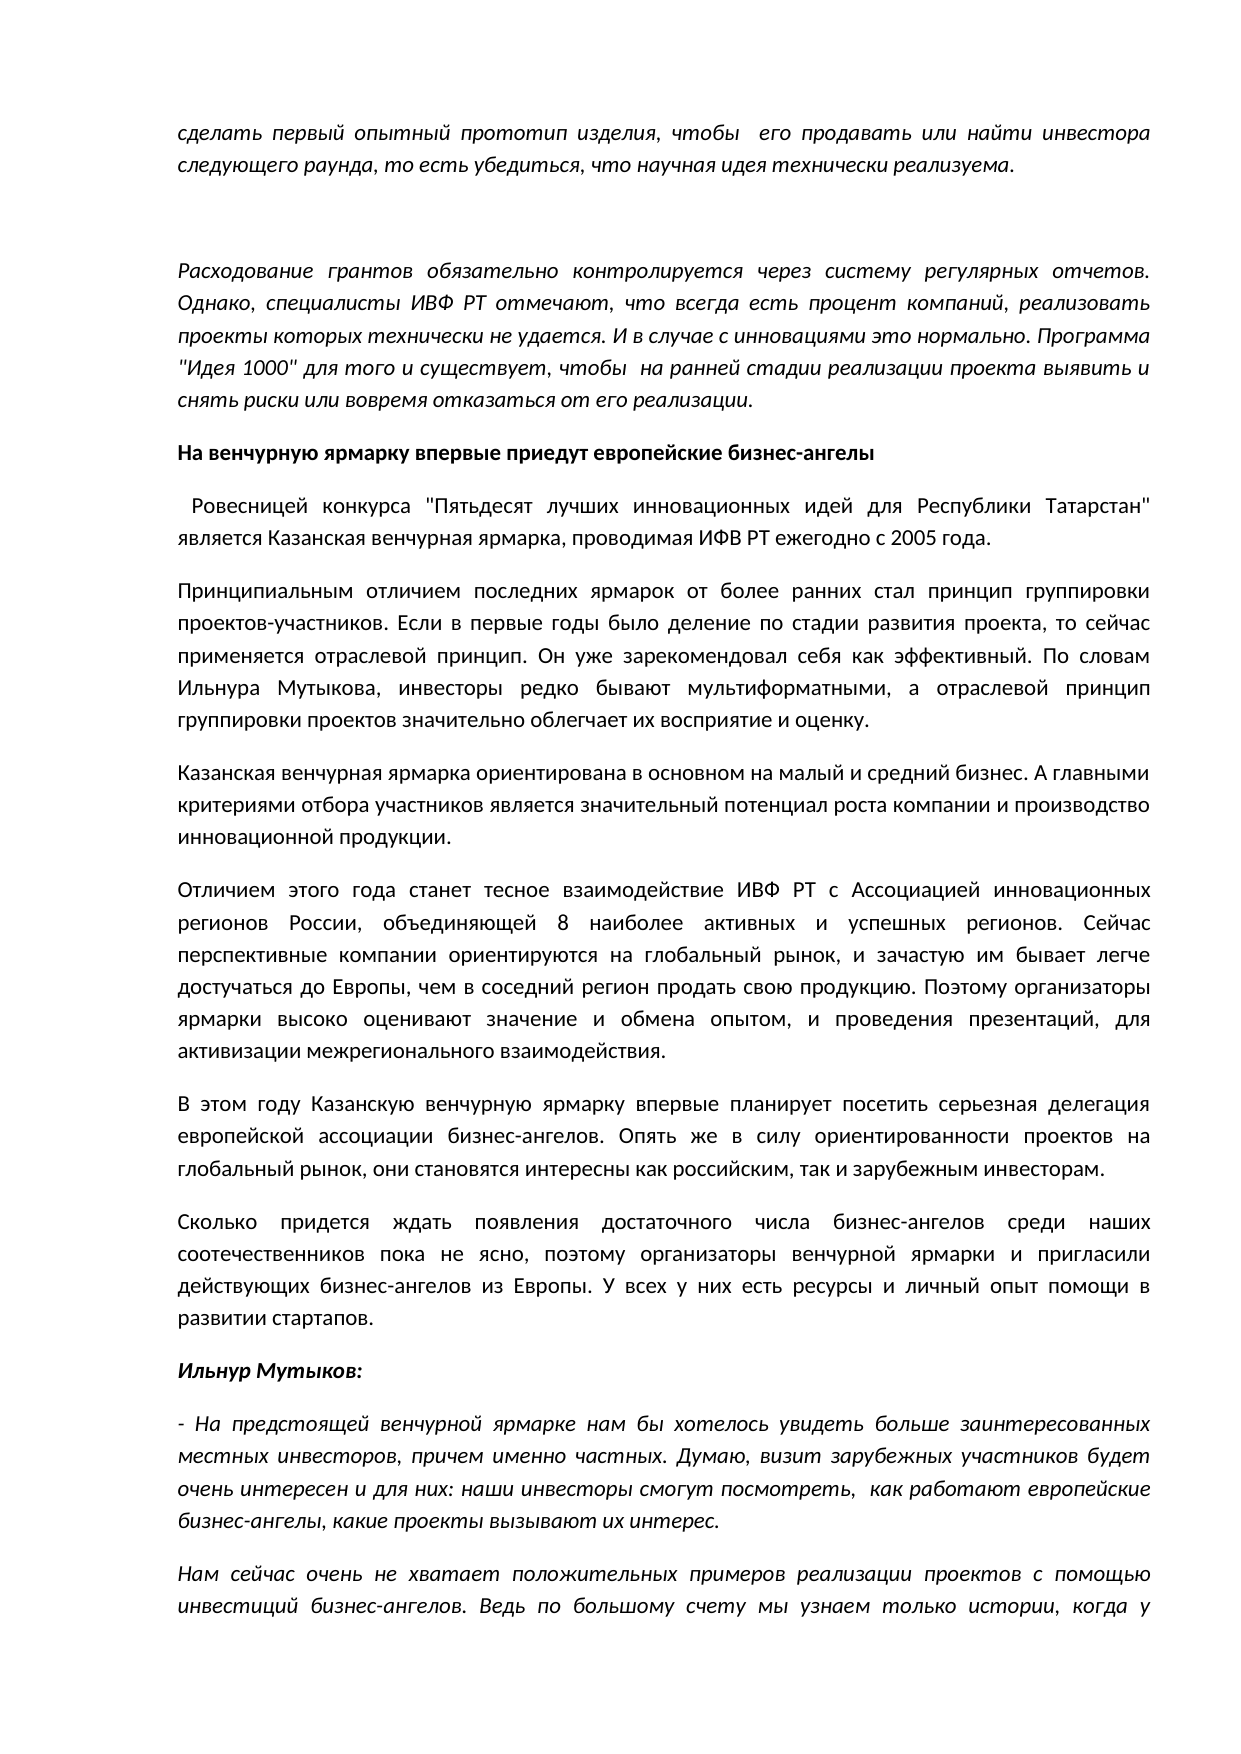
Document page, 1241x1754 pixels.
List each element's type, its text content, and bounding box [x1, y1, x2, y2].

text На венчурную ярмарку впервые приедут европейские бизнес-ангелы [177, 438, 1152, 466]
text Принципиальным отличием последних ярмарок от более ранних стал принцип группировки проектов-участников. Если в первые годы было деление по стадии развития проекта, то сейчас применяется отраслевой принцип. Он уже зарекомендовал себя как эффективный. По словам Ильнура Мутыкова, инвесторы редко бывают мультиформатными, а отраслевой принцип группировки проектов значительно облегчает их восприятие и оценку. [177, 576, 1152, 733]
text Расходование грантов обязательно контролируется через систему регулярных отчетов. Однако, специалисты ИВФ РТ отмечают, что всегда есть процент компаний, реализовать проекты которых технически не удается. И в случае с инновациями это нормально. Программа "Идея 1000" для того и существует, чтобы на ранней стадии реализации проекта выявить и снять риски или вовремя отказаться от его реализации. [177, 256, 1152, 413]
text Отличием этого года станет тесное взаимодействие ИВФ РТ с Ассоциацией инновационных регионов России, объединяющей 8 наиболее активных и успешных регионов. Сейчас перспективные компании ориентируются на глобальный рынок, и зачастую им бывает легче достучаться до Европы, чем в соседний регион продать свою продукцию. Поэтому организаторы ярмарки высоко оценивают значение и обмена опытом, и проведения презентаций, для активизации межрегионального взаимодействия. [177, 876, 1152, 1064]
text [177, 118, 1152, 178]
text Ровесницей конкурса "Пятьдесят лучших инновационных идей для Республики Татарстан" является Казанская венчурная ярмарка, проводимая ИФВ РТ ежегодно с 2005 года. [177, 491, 1152, 551]
text Казанская венчурная ярмарка ориентирована в основном на малый и средний бизнес. А главными критериями отбора участников является значительный потенциал роста компании и производство инновационной продукции. [177, 758, 1152, 851]
text - На предстоящей венчурной ярмарке нам бы хотелось увидеть больше заинтересованных местных инвесторов, причем именно частных. Думаю, визит зарубежных участников будет очень интересен и для них: наши инвесторы смогут посмотреть, как работают европейские бизнес-ангелы, какие проекты вызывают их интерес. [177, 1409, 1152, 1534]
text В этом году Казанскую венчурную ярмарку впервые планирует посетить серьезная делегация европейской ассоциации бизнес-ангелов. Опять же в силу ориентированности проектов на глобальный рынок, они становятся интересны как российским, так и зарубежным инвесторам. [177, 1089, 1152, 1182]
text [177, 1559, 1152, 1619]
text Ильнур Мутыков: [177, 1356, 1152, 1384]
text Сколько придется ждать появления достаточного числа бизнес-ангелов среди наших соотечественников пока не ясно, поэтому организаторы венчурной ярмарки и пригласили действующих бизнес-ангелов из Европы. У всех у них есть ресурсы и личный опыт помощи в развитии стартапов. [177, 1207, 1152, 1331]
